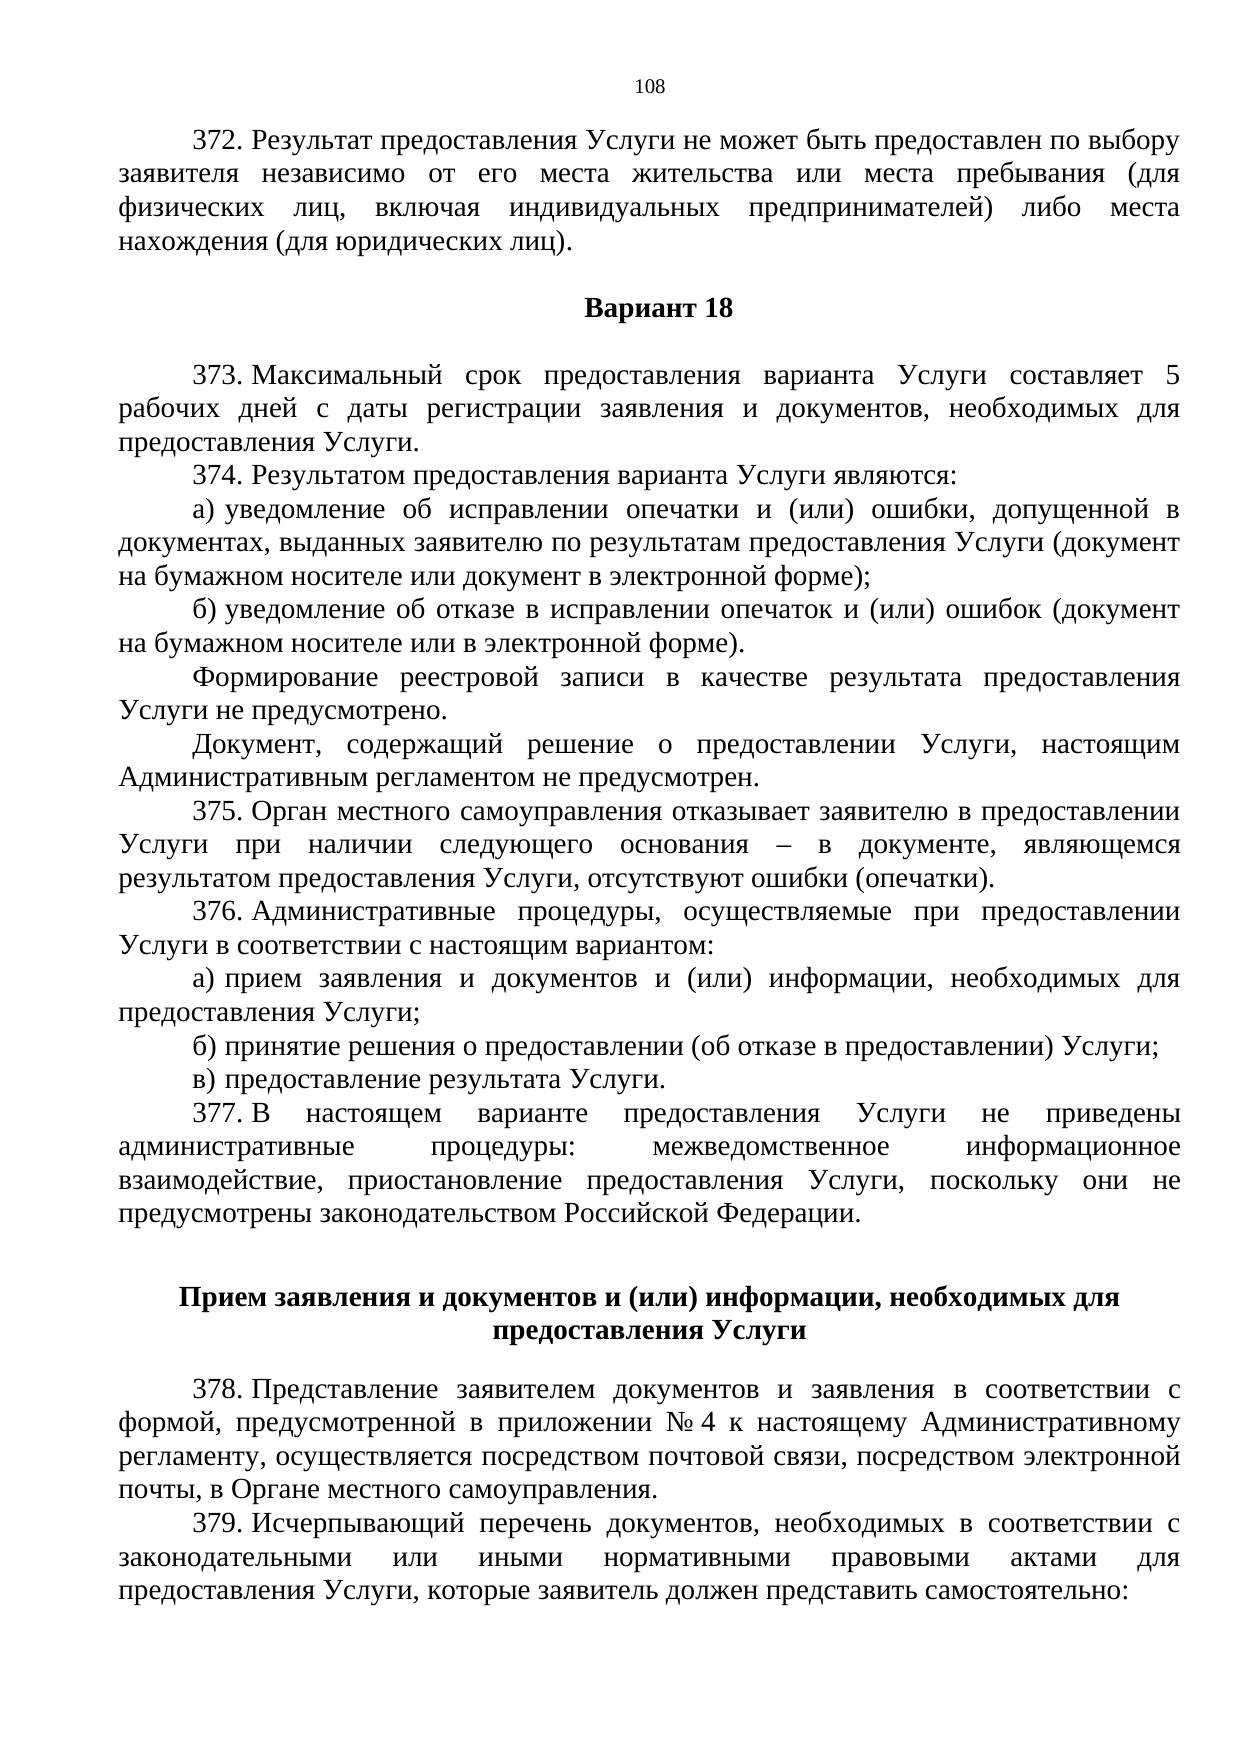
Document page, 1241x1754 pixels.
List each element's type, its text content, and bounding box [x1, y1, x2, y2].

text Прием заявления и документов и (или) информации, необходимых для предоставления Услуги [118, 1279, 1181, 1346]
list предоставление результата Услуги. [118, 1061, 1181, 1095]
list В настоящем варианте предоставления Услуги не приведены административные процедуры: межведомственное информационное взаимодействие, приостановление предоставления Услуги, поскольку они не предусмотрены законодательством Российской Федерации. [118, 1095, 1181, 1229]
text Формирование реестровой записи в качестве результата предоставления Услуги не предусмотрено. [118, 659, 1181, 726]
list Результатом предоставления варианта Услуги являются: [118, 457, 1181, 491]
list Исчерпывающий перечень документов, необходимых в соответствии с законодательными или иными нормативными правовыми актами для предоставления Услуги, которые заявитель должен представить самостоятельно: [118, 1505, 1181, 1606]
list уведомление об исправлении опечатки и (или) ошибки, допущенной в документах, выданных заявителю по результатам предоставления Услуги (документ на бумажном носителе или документ в электронной форме); [118, 491, 1181, 592]
list Орган местного самоуправления отказывает заявителю в предоставлении Услуги при наличии следующего основания – в документе, являющемся результатом предоставления Услуги, отсутствуют ошибки (опечатки). [118, 793, 1181, 893]
list Представление заявителем документов и заявления в соответствии с формой, предусмотренной в приложении № 4 к настоящему Административному регламенту, осуществляется посредством почтовой связи, посредством электронной почты, в Органе местного самоуправления. [118, 1371, 1181, 1505]
list Результат предоставления Услуги не может быть предоставлен по выбору заявителя независимо от его места жительства или места пребывания (для физических лиц, включая индивидуальных предпринимателей) либо места нахождения (для юридических лиц). [118, 122, 1181, 256]
list прием заявления и документов и (или) информации, необходимых для предоставления Услуги; [118, 961, 1181, 1028]
list принятие решения о предоставлении (об отказе в предоставлении) Услуги; [118, 1028, 1181, 1061]
list уведомление об отказе в исправлении опечаток и (или) ошибок (документ на бумажном носителе или в электронной форме). [118, 592, 1181, 659]
text Документ, содержащий решение о предоставлении Услуги, настоящим Административным регламентом не предусмотрен. [118, 726, 1181, 793]
list Максимальный срок предоставления варианта Услуги составляет 5 рабочих дней с даты регистрации заявления и документов, необходимых для предоставления Услуги. [118, 357, 1181, 457]
list Административные процедуры, осуществляемые при предоставлении Услуги в соответствии с настоящим вариантом: [118, 893, 1181, 961]
